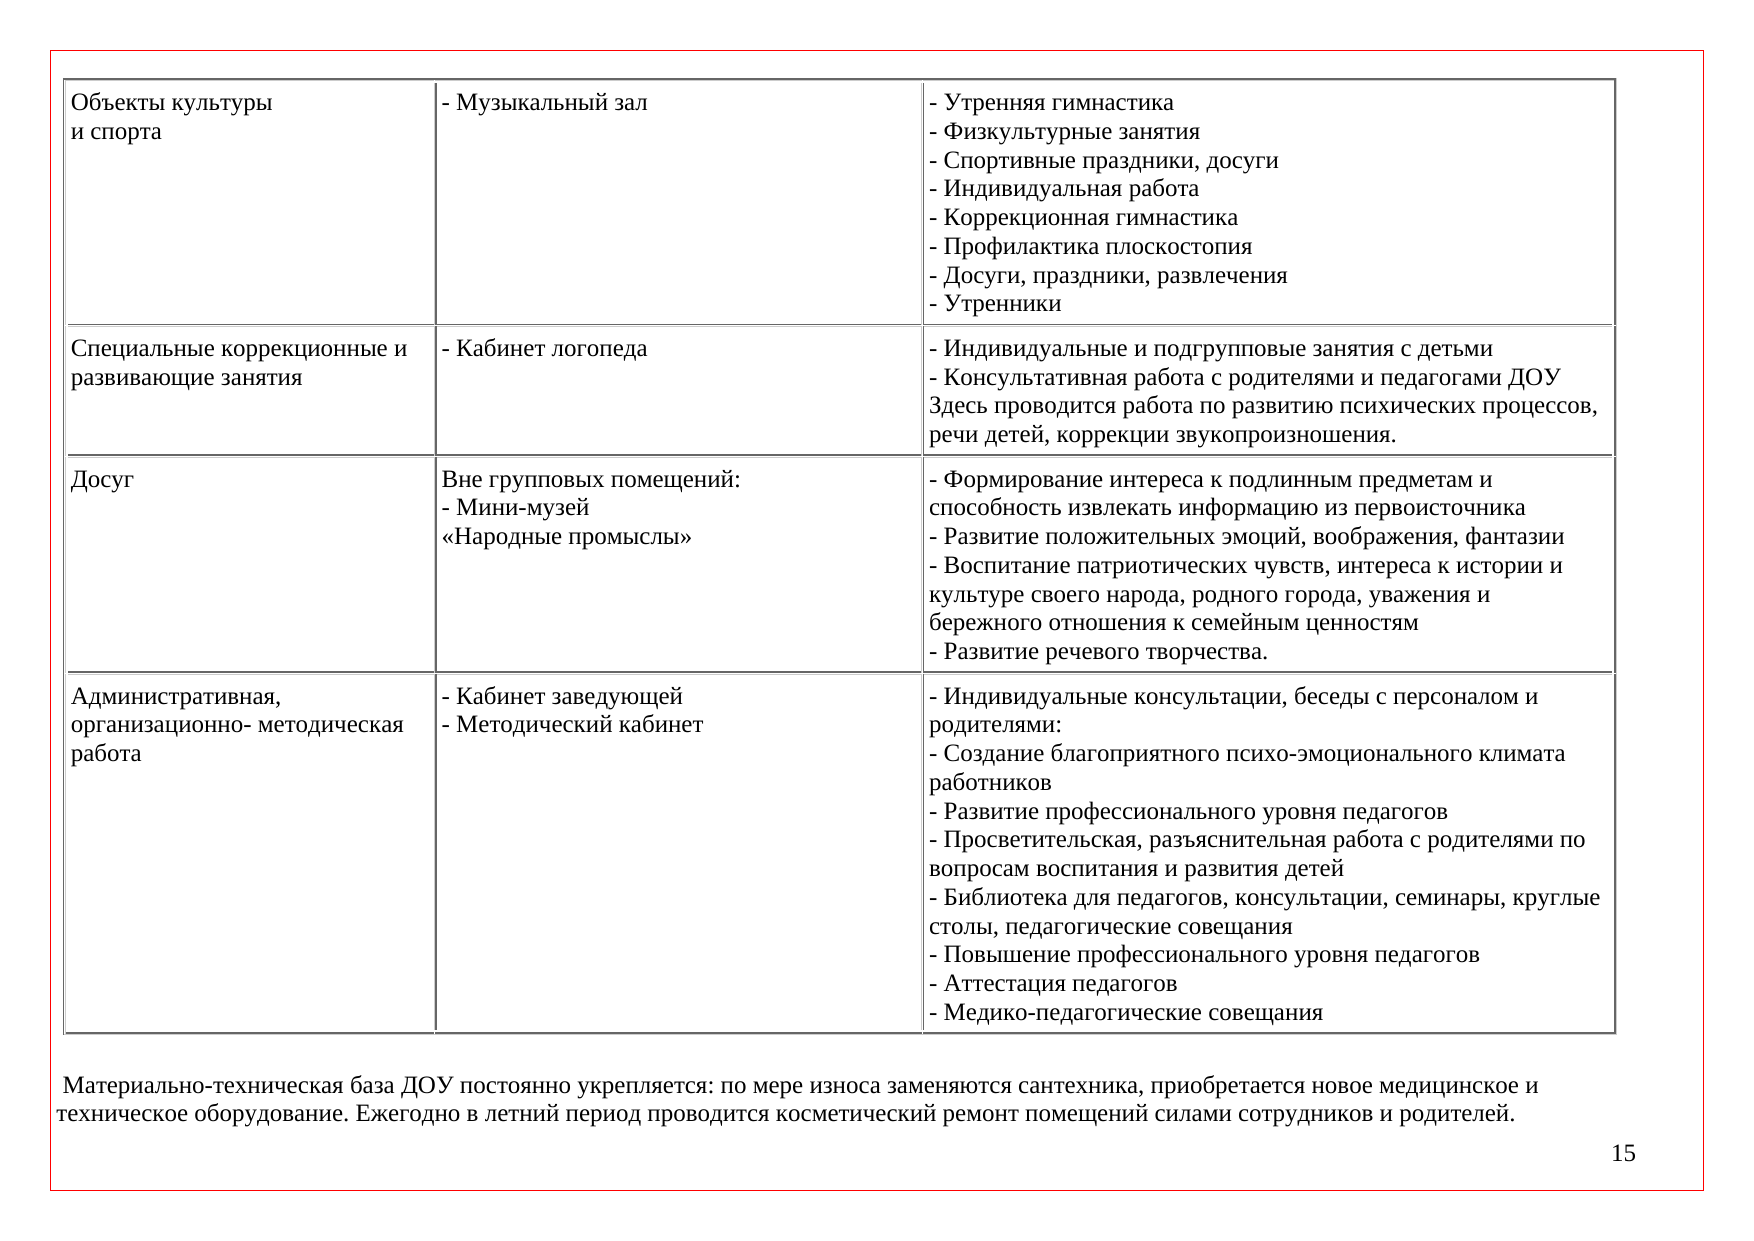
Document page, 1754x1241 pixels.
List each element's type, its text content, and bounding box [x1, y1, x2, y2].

table_cell - Формирование интереса к подлинным предметам и способность извлекать информацию из первоисточника - Развитие положительных эмоций, воображения, фантазии - Воспитание патриотических чувств, интереса к истории и культуре своего народа, родного города, уважения и бережного отношения к семейным ценностям - Развитие речевого творчества. [924, 454, 1615, 671]
table_cell - Индивидуальные консультации, беседы с персоналом и родителями: - Создание благоприятного психо-эмоционального климата работников - Развитие профессионального уровня педагогов - Просветительская, разъяснительная работа с родителями по вопросам воспитания и развития детей - Библиотека для педагогов, консультации, семинары, круглые столы, педагогические совещания - Повышение профессионального уровня педагогов - Аттестация педагогов - Медико-педагогические совещания [923, 671, 1615, 1032]
table_cell - Утренняя гимнастика - Физкультурные занятия - Спортивные праздники, досуги - Индивидуальная работа - Коррекционная гимнастика - Профилактика плоскостопия - Досуги, праздники, развлечения - Утренники [923, 81, 1614, 323]
text Материально-техническая база ДОУ постоянно укрепляется: по мере износа заменяются сантехника, приобретается новое медицинское и техническое оборудование. Ежегодно в летний период проводится косметический ремонт помещений силами сотрудников и родителей. [56, 1070, 1636, 1127]
table_cell Специальные коррекционные и развивающие занятия [66, 324, 434, 454]
table_cell - Музыкальный зал [435, 81, 923, 323]
table_cell Досуг [66, 454, 434, 671]
table_cell Объекты культуры и спорта [66, 80, 435, 323]
table_cell Административная, организационно- методическая работа [66, 671, 435, 1032]
table_cell - Кабинет заведующей - Методический кабинет [435, 675, 923, 1032]
table_cell - Индивидуальные и подгрупповые занятия с детьми - Консультативная работа с родителями и педагогами ДОУ Здесь проводится работа по развитию психических процессов, речи детей, коррекции звукопроизношения. [924, 324, 1615, 454]
table_cell Вне групповых помещений: - Мини-музей «Народные промыслы» [437, 458, 921, 671]
table_cell - Кабинет логопеда [437, 327, 921, 454]
